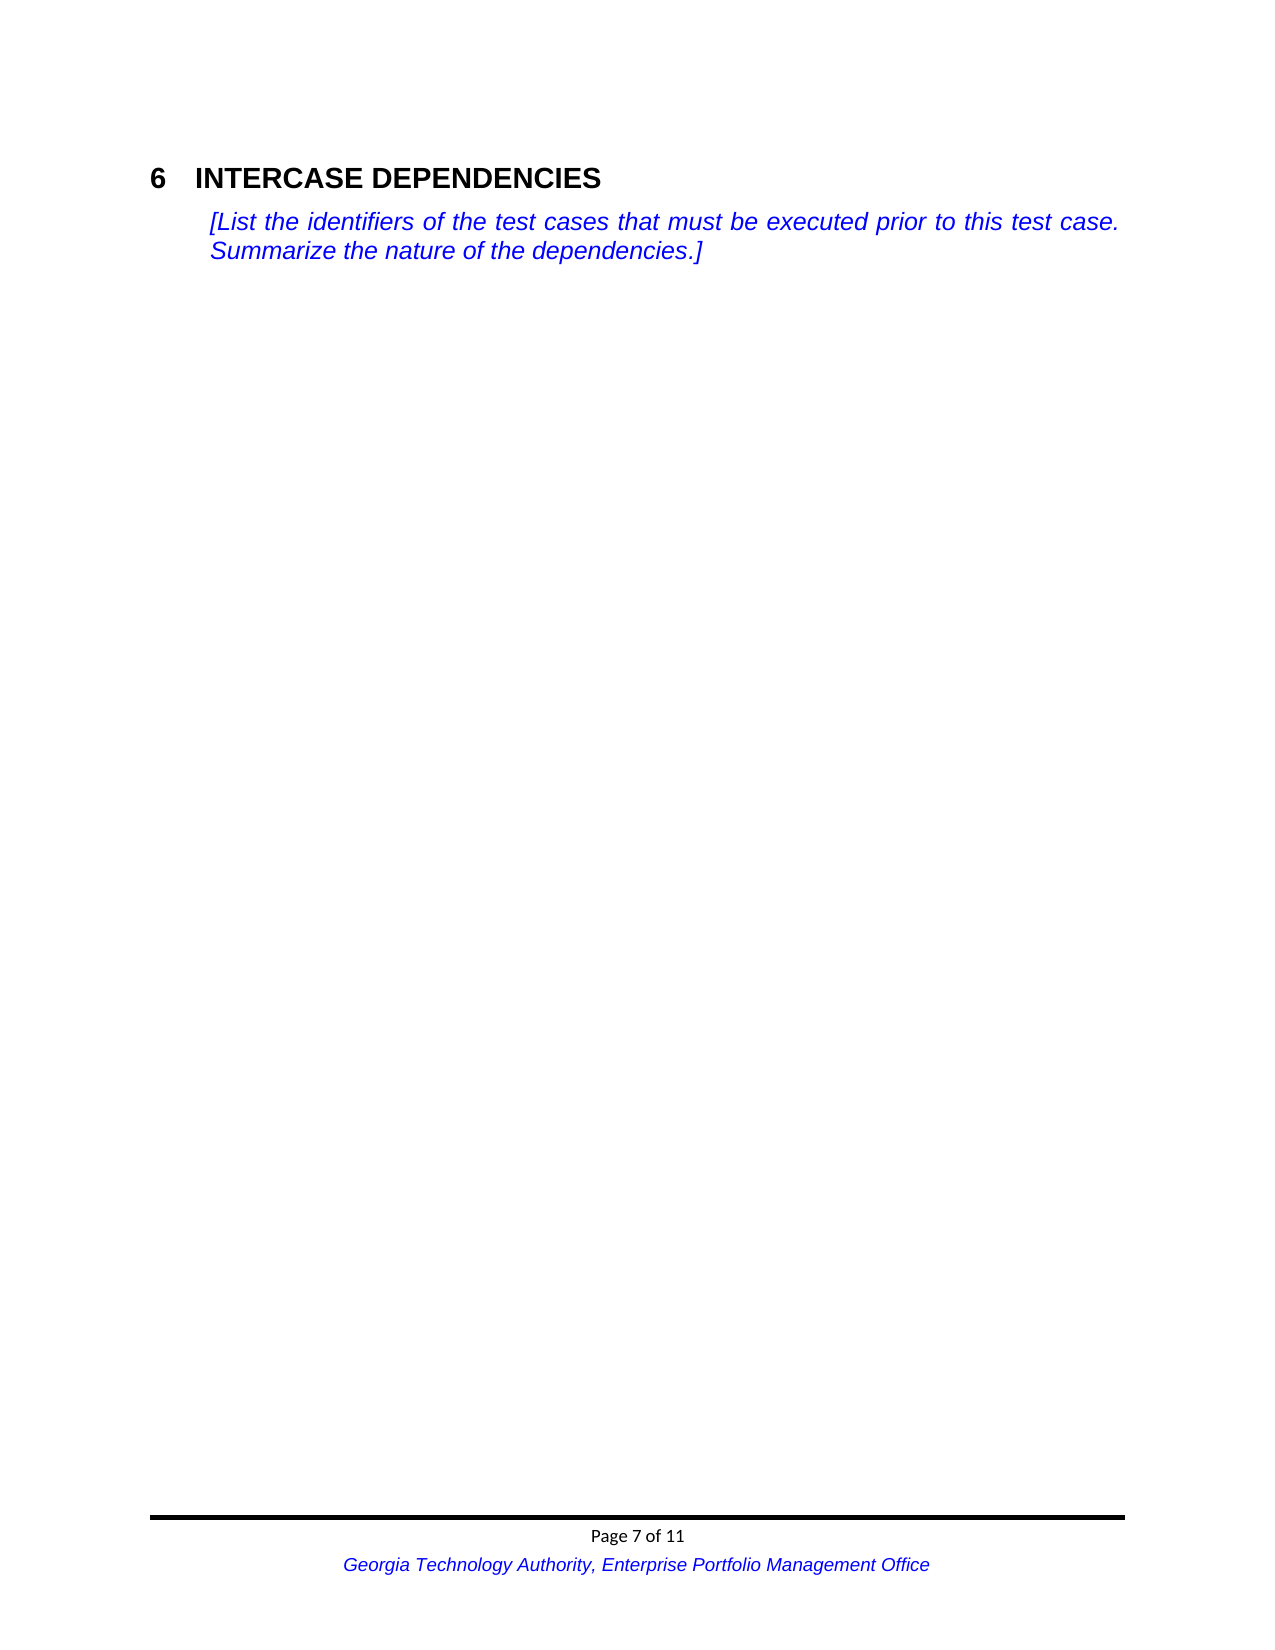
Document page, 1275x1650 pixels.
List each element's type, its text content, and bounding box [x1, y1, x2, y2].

subtitle Intercase Dependencies [150, 161, 1125, 195]
text [List the identifiers of the test cases that must be executed prior to this test case. Summarize the nature of the dependencies.] [210, 207, 1125, 265]
